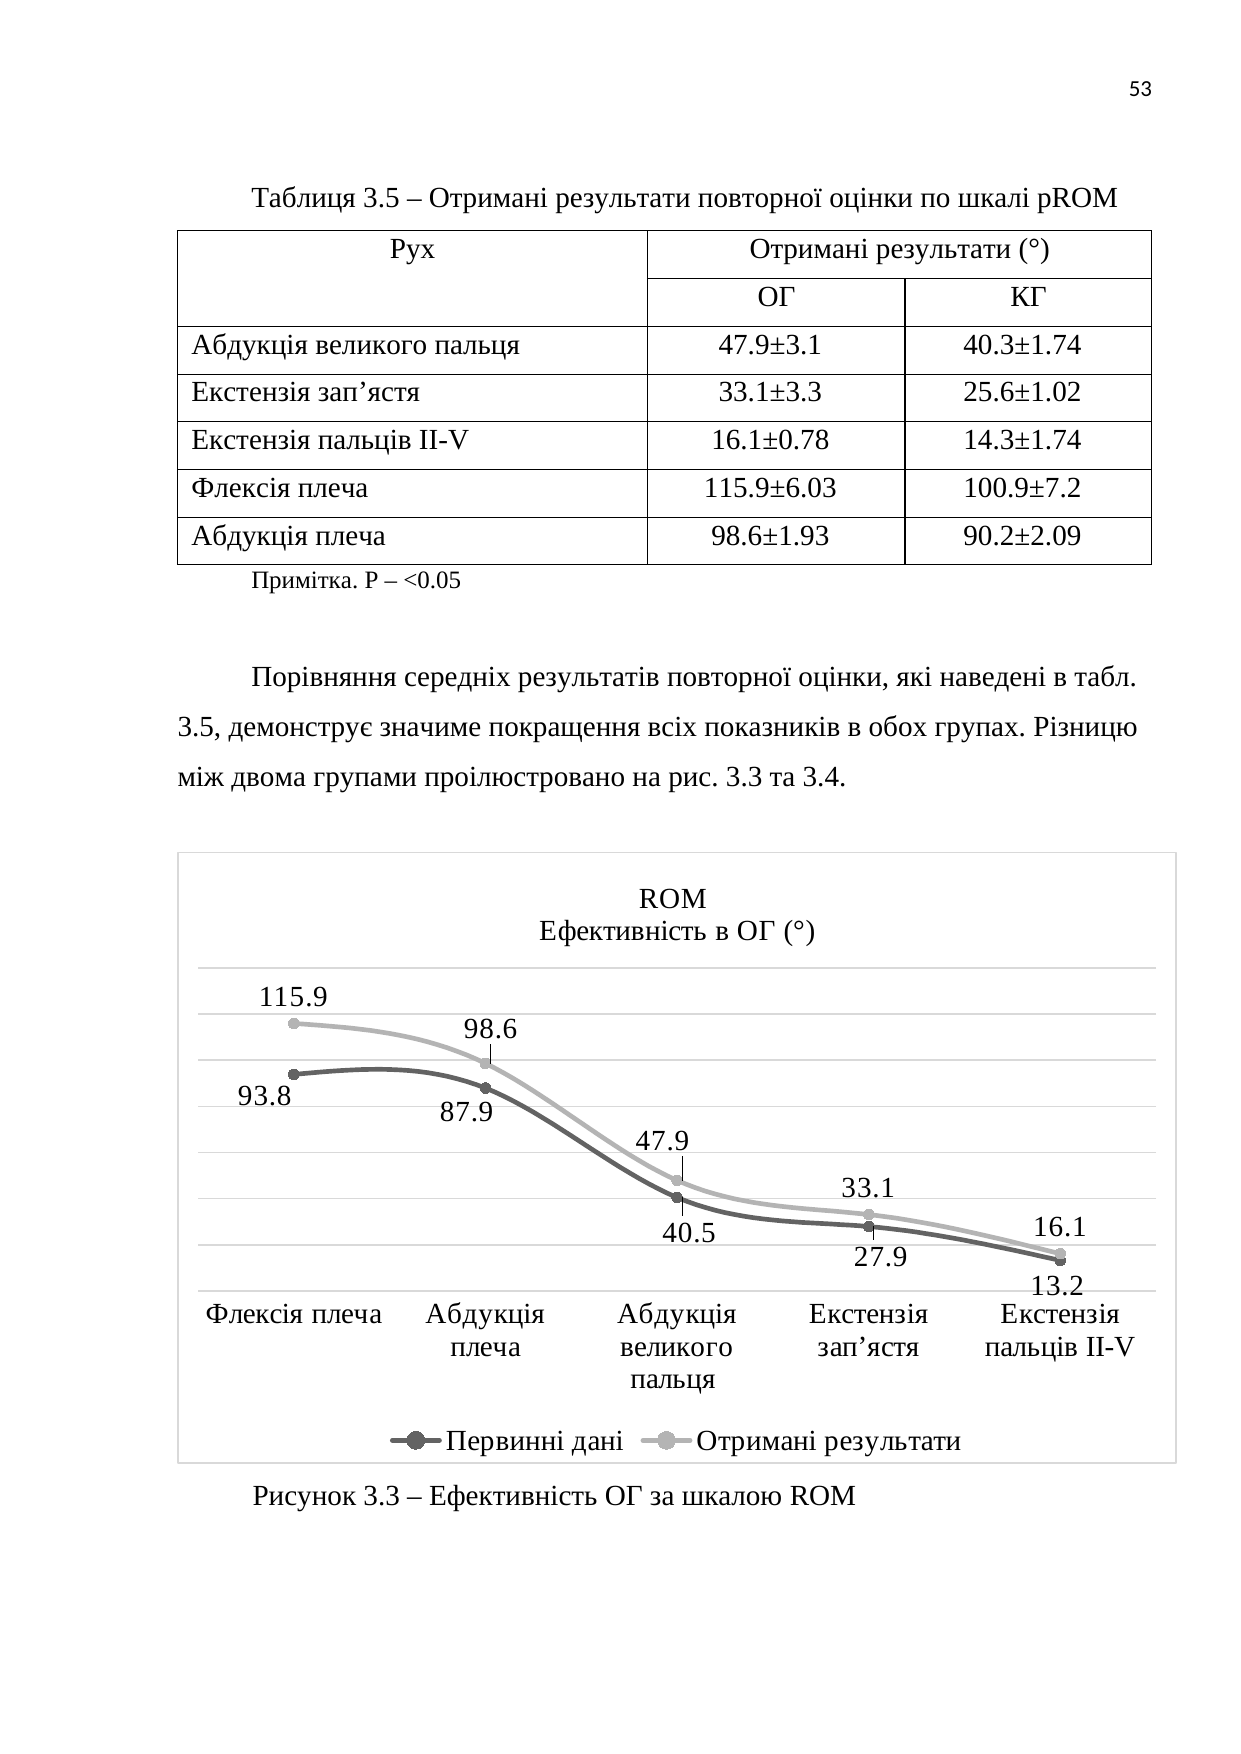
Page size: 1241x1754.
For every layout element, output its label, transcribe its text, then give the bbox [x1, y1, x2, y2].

text Рисунок 3.3 – Ефективність ОГ за шкалою ROM [177, 1478, 1152, 1511]
table_cell 40.3±1.74 [906, 327, 1151, 373]
table_cell ОГ [648, 279, 904, 326]
table_cell КГ [906, 279, 1151, 326]
table_header Рух [178, 231, 647, 326]
table_cell 25.6±1.02 [906, 375, 1151, 421]
table_cell 98.6±1.93 [648, 518, 904, 564]
table_cell 47.9±3.1 [648, 327, 904, 373]
table_cell Флексія плеча [178, 470, 647, 517]
table_cell 100.9±7.2 [906, 470, 1151, 517]
table_cell 16.1±0.78 [648, 422, 904, 469]
table_cell 14.3±1.74 [906, 422, 1151, 469]
text Порівняння середніх результатів повторної оцінки, які наведені в табл. 3.5, демонструє значиме покращення всіх показників в обох групах. Різницю між двома групами проілюстровано на рис. 3.3 та 3.4. [177, 659, 1152, 793]
table_cell Абдукція плеча [178, 518, 647, 564]
table_cell Екстензія пальців II-V [178, 422, 647, 469]
table_cell 115.9±6.03 [648, 470, 904, 517]
text Примітка. P – <0.05 [177, 565, 1152, 594]
table_cell Екстензія зап’ястя [178, 375, 647, 421]
table_cell 90.2±2.09 [906, 518, 1151, 564]
table_cell Абдукція великого пальця [178, 327, 647, 373]
text Таблиця 3.5 – Отримані результати повторної оцінки по шкалі pROM [177, 180, 1152, 214]
table_header Отримані результати (°) [648, 231, 1151, 278]
table_cell 33.1±3.3 [648, 375, 904, 421]
